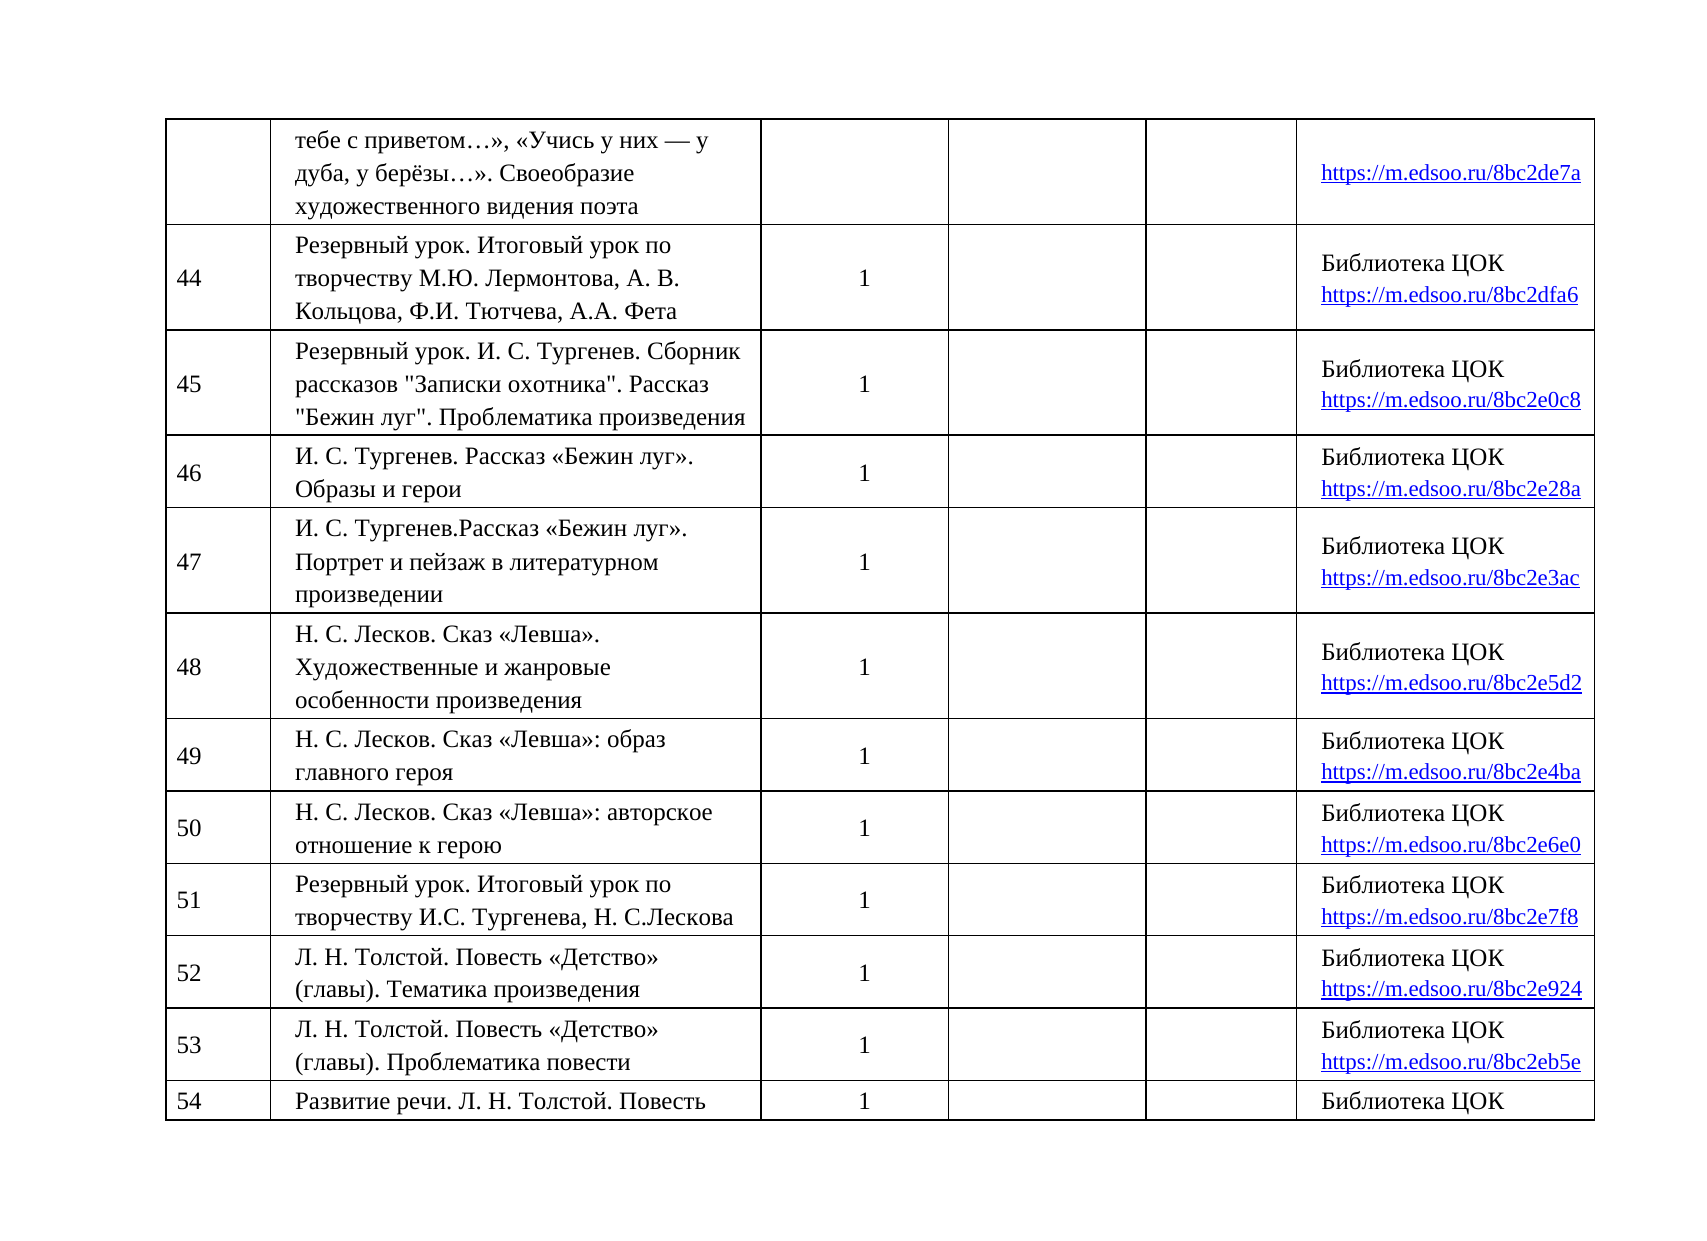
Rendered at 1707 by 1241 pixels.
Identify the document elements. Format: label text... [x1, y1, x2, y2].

table_cell [1147, 508, 1296, 612]
table_cell [1147, 792, 1296, 862]
table_cell [1147, 436, 1296, 507]
table_cell Резервный урок. Итоговый урок по творчеству М.Ю. Лермонтова, А. В. Кольцова, Ф.И. Тютчева, А.А. Фета [271, 225, 760, 329]
table_cell 53 [167, 1009, 270, 1079]
table_cell И. С. Тургенев. Рассказ «Бежин луг». Образы и герои [271, 436, 760, 507]
table_cell [949, 864, 1145, 935]
table_cell [949, 225, 1145, 329]
table_cell [949, 936, 1145, 1007]
table_cell И. С. Тургенев.Рассказ «Бежин луг». Портрет и пейзаж в литературном произведении [271, 508, 760, 612]
table_cell Н. С. Лесков. Сказ «Левша». Художественные и жанровые особенности произведения [271, 614, 760, 718]
table_cell 49 [167, 719, 270, 790]
table_cell [949, 792, 1145, 862]
table_cell 52 [167, 936, 270, 1007]
table_cell [1147, 614, 1296, 718]
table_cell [271, 120, 760, 223]
table_cell Резервный урок. И. С. Тургенев. Сборник рассказов "Записки охотника". Рассказ "Бежин луг". Проблематика произведения [271, 331, 760, 434]
table_cell [1147, 225, 1296, 329]
table_cell [1147, 719, 1296, 790]
table_cell 1 [762, 436, 948, 507]
table_cell 46 [167, 436, 270, 507]
table_cell [949, 1009, 1145, 1079]
table_cell Библиотека ЦОК https://m.edsoo.ru/8bc2e0c8 [1297, 331, 1594, 434]
table_cell Л. Н. Толстой. Повесть «Детство» (главы). Тематика произведения [271, 936, 760, 1007]
table_cell 1 [762, 1009, 948, 1079]
table_cell [1147, 331, 1296, 434]
table_cell Библиотека ЦОК https://m.edsoo.ru/8bc2dfa6 [1297, 225, 1594, 329]
table_cell Библиотека ЦОК https://m.edsoo.ru/8bc2eb5e [1297, 1009, 1594, 1079]
table_cell [949, 1081, 1145, 1119]
table_cell 1 [762, 1081, 948, 1119]
table_cell 47 [167, 508, 270, 612]
table_cell [1147, 936, 1296, 1007]
table_cell Библиотека ЦОК https://m.edsoo.ru/8bc2e5d2 [1297, 614, 1594, 718]
table_cell Библиотека ЦОК https://m.edsoo.ru/8bc2e4ba [1297, 719, 1594, 790]
table_cell [949, 331, 1145, 434]
table_cell [949, 120, 1145, 223]
table_cell 44 [167, 225, 270, 329]
table_cell Библиотека ЦОК https://m.edsoo.ru/8bc2e6e0 [1297, 792, 1594, 862]
table_cell Н. С. Лесков. Сказ «Левша»: авторское отношение к герою [271, 792, 760, 862]
table_cell [949, 719, 1145, 790]
table_cell 51 [167, 864, 270, 935]
table_cell 50 [167, 792, 270, 862]
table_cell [271, 1081, 760, 1119]
table_cell 1 [762, 936, 948, 1007]
table_cell Л. Н. Толстой. Повесть «Детство» (главы). Проблематика повести [271, 1009, 760, 1079]
table_cell [949, 614, 1145, 718]
table_cell 1 [762, 719, 948, 790]
table_cell 1 [762, 508, 948, 612]
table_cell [1297, 120, 1594, 223]
table_cell 1 [762, 864, 948, 935]
table_cell 43 [167, 120, 270, 223]
table_cell Н. С. Лесков. Сказ «Левша»: образ главного героя [271, 719, 760, 790]
table_cell 1 [762, 331, 948, 434]
table_cell 48 [167, 614, 270, 718]
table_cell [1297, 1081, 1594, 1119]
table_cell [1147, 1009, 1296, 1079]
table_cell 54 [167, 1081, 270, 1119]
table_cell [1147, 120, 1296, 223]
table_cell 1 [762, 614, 948, 718]
table_cell [949, 508, 1145, 612]
table_cell [1147, 1081, 1296, 1119]
table_cell Библиотека ЦОК https://m.edsoo.ru/8bc2e3ac [1297, 508, 1594, 612]
table_cell [949, 436, 1145, 507]
table_cell Библиотека ЦОК https://m.edsoo.ru/8bc2e924 [1297, 936, 1594, 1007]
table_cell 1 [762, 792, 948, 862]
table_cell Библиотека ЦОК https://m.edsoo.ru/8bc2e7f8 [1297, 864, 1594, 935]
table_cell 1 [762, 225, 948, 329]
table_cell [1147, 864, 1296, 935]
table_cell 1 [762, 120, 948, 223]
table_cell Резервный урок. Итоговый урок по творчеству И.С. Тургенева, Н. С.Лескова [271, 864, 760, 935]
table_cell 45 [167, 331, 270, 434]
table_cell Библиотека ЦОК https://m.edsoo.ru/8bc2e28a [1297, 436, 1594, 507]
